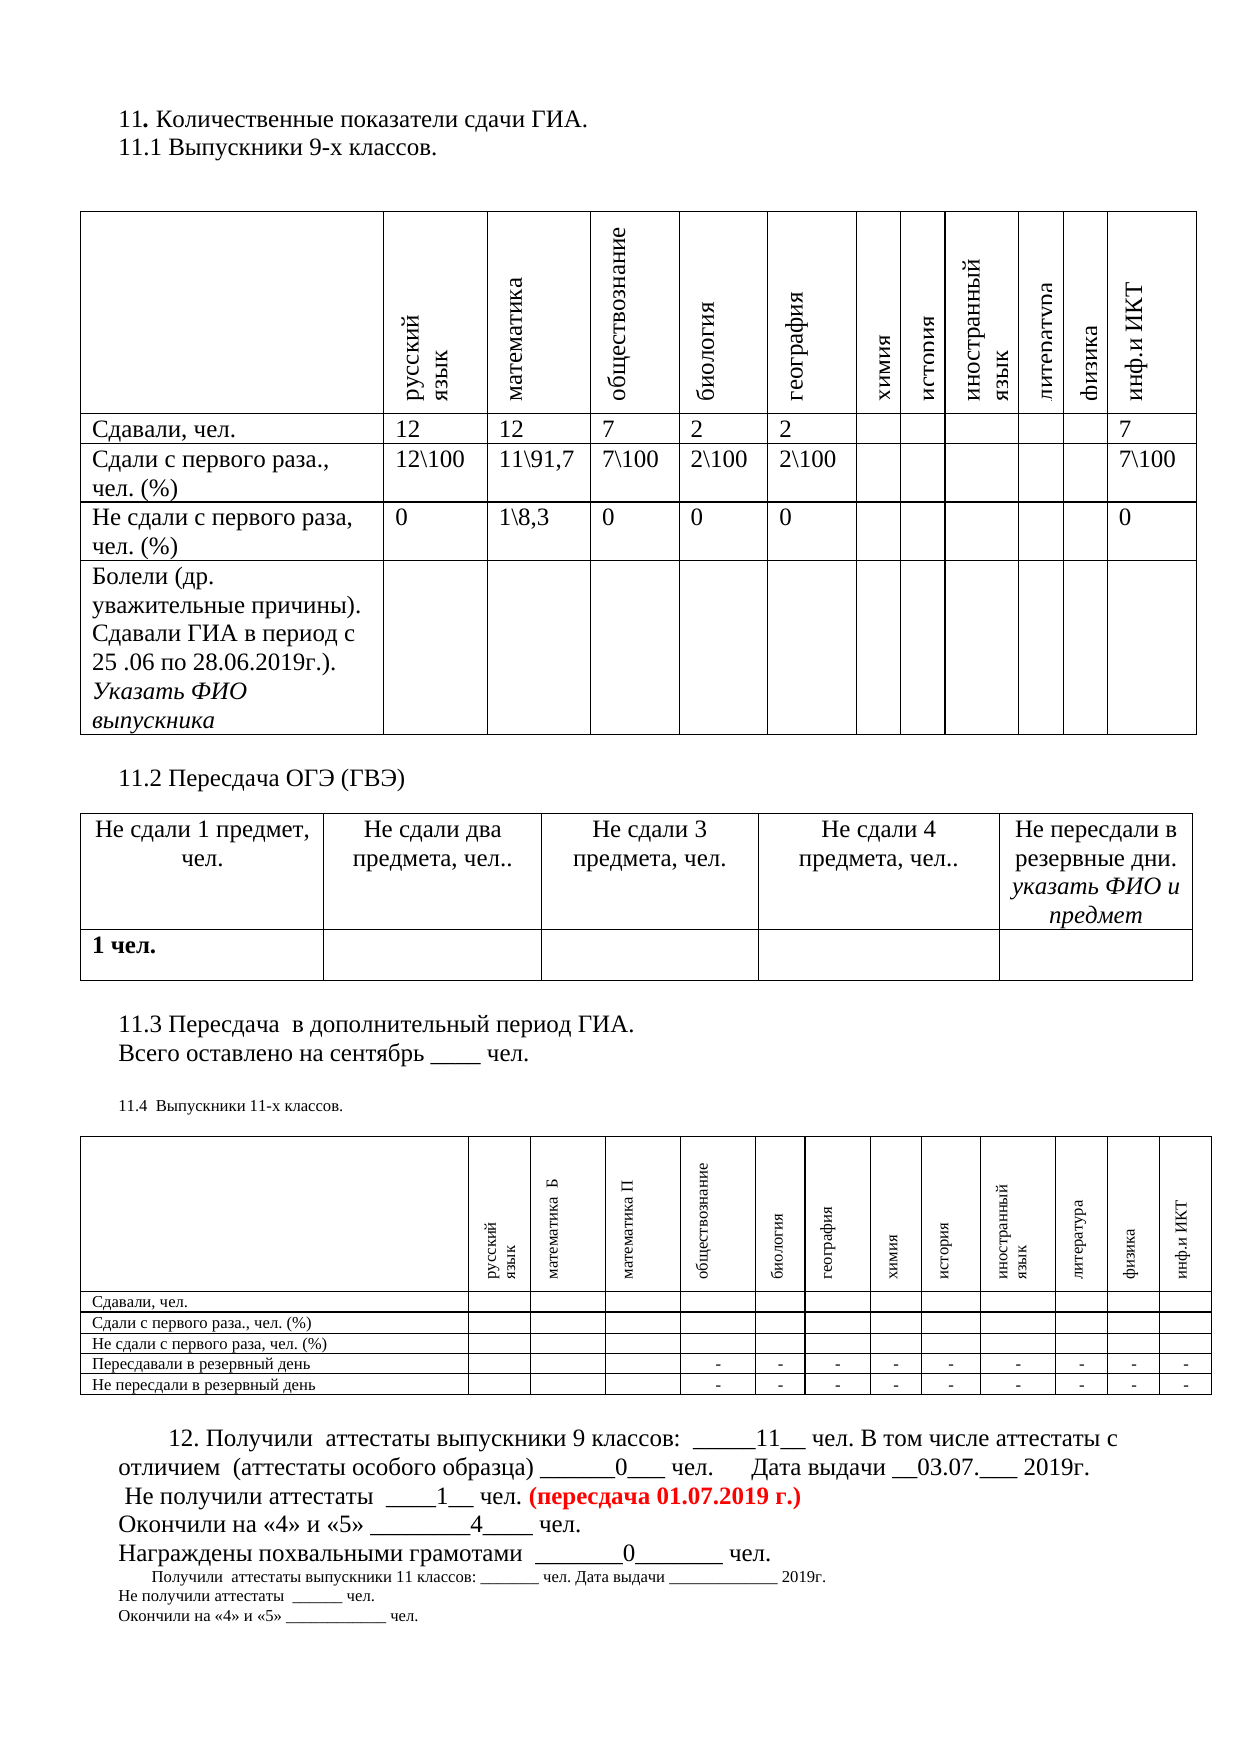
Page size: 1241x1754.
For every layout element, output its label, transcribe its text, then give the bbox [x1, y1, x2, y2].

table_header [81, 1137, 468, 1291]
table_cell [1108, 1334, 1159, 1353]
table_cell [922, 1313, 980, 1333]
table_cell [857, 503, 900, 560]
list 11. Количественные показатели сдачи ГИА. [118, 104, 1181, 132]
table_cell [681, 1292, 755, 1311]
table_cell [1019, 503, 1063, 560]
table_cell [606, 1292, 680, 1311]
table_cell Пересдавали в резервный день [81, 1354, 468, 1373]
table_cell [324, 930, 541, 979]
table_header литература [1019, 212, 1063, 413]
table_cell [606, 1354, 680, 1373]
table_cell [591, 561, 679, 733]
table_header литература [1056, 1137, 1107, 1291]
list 11.1 Выпускники 9-х классов. [118, 132, 1181, 161]
table_cell [806, 1334, 870, 1353]
table_cell [857, 561, 900, 733]
table_cell [1160, 1313, 1211, 1333]
table_cell - [871, 1354, 921, 1373]
table_cell [1108, 1292, 1159, 1311]
table_cell - [871, 1374, 921, 1393]
table_cell [981, 1334, 1055, 1353]
table_cell [469, 1374, 530, 1393]
table_header география [768, 212, 856, 413]
table_cell 7\100 [1108, 444, 1196, 501]
table_cell - [756, 1354, 804, 1373]
table_cell - [922, 1354, 980, 1373]
table_cell - [981, 1354, 1055, 1373]
table_cell [681, 1313, 755, 1333]
table_cell 0 [768, 503, 856, 560]
table_cell [469, 1292, 530, 1311]
table_cell [1064, 444, 1107, 501]
table_cell 2 [680, 414, 767, 443]
table_header математика [488, 212, 590, 413]
table_cell - [1056, 1374, 1107, 1393]
table_cell [1056, 1334, 1107, 1353]
table_cell - [1160, 1374, 1211, 1393]
table_cell 0 [591, 503, 679, 560]
table_cell [946, 444, 1018, 501]
table_cell 0 [1108, 503, 1196, 560]
table_header обществознание [681, 1137, 755, 1291]
table_cell 7\100 [591, 444, 679, 501]
table_header история [901, 212, 944, 413]
table_cell - [806, 1374, 870, 1393]
table_cell [680, 561, 767, 733]
table_cell [756, 1334, 804, 1353]
table_cell Сдали с первого раза., чел. (%) [81, 1313, 468, 1333]
table_cell [1160, 1292, 1211, 1311]
table_header Не сдали 4 предмета, чел.. [759, 814, 999, 929]
table_cell [531, 1292, 605, 1311]
table_cell 7 [1108, 414, 1196, 443]
table_cell [901, 444, 944, 501]
table_cell [1019, 444, 1063, 501]
table_cell [1160, 1334, 1211, 1353]
table_cell [531, 1374, 605, 1393]
list 11.3 Пересдача в дополнительный период ГИА. [118, 1009, 1181, 1038]
list Окончили на «4» и «5» ________4____ чел. [118, 1509, 1181, 1538]
table_cell [946, 414, 1018, 443]
table_header иностранный язык [981, 1137, 1055, 1291]
table_cell [901, 503, 944, 560]
table_cell Сдавали, чел. [81, 414, 383, 443]
table_header физика [1108, 1137, 1159, 1291]
table_cell [759, 930, 999, 979]
list 12. Получили аттестаты выпускники 9 классов: _____11__ чел. В том числе аттестаты с отличием (аттестаты особого образца) ______0___ чел. Дата выдачи __03.07.___ 2019г. [118, 1423, 1181, 1481]
list Получили аттестаты выпускники 11 классов: _______ чел. Дата выдачи _____________ 2019г. [118, 1567, 1181, 1586]
table_cell 7 [591, 414, 679, 443]
table_cell [857, 414, 900, 443]
table_cell [901, 414, 944, 443]
table_header инф.и ИКТ [1108, 212, 1196, 413]
table_cell [756, 1292, 804, 1311]
table_cell [469, 1334, 530, 1353]
list Окончили на «4» и «5» ____________ чел. [118, 1605, 1181, 1624]
table_cell 0 [384, 503, 487, 560]
table_cell [1108, 1313, 1159, 1333]
table_cell [871, 1334, 921, 1353]
table_header математика П [606, 1137, 680, 1291]
list Не получили аттестаты ____1__ чел. (пересдача 01.07.2019 г.) [118, 1481, 1181, 1509]
table_header обществознание [591, 212, 679, 413]
table_header физика [1064, 212, 1107, 413]
table_cell [469, 1313, 530, 1333]
table_cell [1056, 1313, 1107, 1333]
table_cell 1\8,3 [488, 503, 590, 560]
table_cell [901, 561, 944, 733]
table_header Не пересдали в резервные дни. указать ФИО и предмет [1000, 814, 1192, 929]
table_cell [806, 1292, 870, 1311]
table_cell [606, 1313, 680, 1333]
table_cell [981, 1292, 1055, 1311]
table_cell [806, 1313, 870, 1333]
table_cell [1064, 414, 1107, 443]
table_cell - [922, 1374, 980, 1393]
table_header история [922, 1137, 980, 1291]
table_cell [857, 444, 900, 501]
table_cell [922, 1334, 980, 1353]
table_cell [1108, 561, 1196, 733]
table_cell Сдавали, чел. [81, 1292, 468, 1311]
table_cell [1019, 561, 1063, 733]
list Награждены похвальными грамотами _______0_______ чел. [118, 1538, 1181, 1567]
table_cell [531, 1334, 605, 1353]
table_cell [469, 1354, 530, 1373]
table_cell - [1160, 1354, 1211, 1373]
table_cell - [806, 1354, 870, 1373]
table_cell [606, 1374, 680, 1393]
table_header русский язык [384, 212, 487, 413]
table_cell [946, 503, 1018, 560]
table_cell 2\100 [680, 444, 767, 501]
table_cell 11\91,7 [488, 444, 590, 501]
table_cell 0 [680, 503, 767, 560]
table_cell Болели (др. уважительные причины). Сдавали ГИА в период с 25 .06 по 28.06.2019г.). Указать ФИО выпускника [81, 561, 383, 733]
table_header иностранный язык [946, 212, 1018, 413]
table_cell [1064, 503, 1107, 560]
table_cell - [981, 1374, 1055, 1393]
table_cell [542, 930, 758, 979]
table_cell - [1108, 1354, 1159, 1373]
table_header биология [756, 1137, 804, 1291]
table_cell 12 [488, 414, 590, 443]
list Не получили аттестаты ______ чел. [118, 1586, 1181, 1605]
table_cell [681, 1334, 755, 1353]
table_cell [871, 1313, 921, 1333]
table_header биология [680, 212, 767, 413]
table_cell - [1108, 1374, 1159, 1393]
table_cell 2 [768, 414, 856, 443]
list 11.4 Выпускники 11-х классов. [118, 1096, 1181, 1115]
table_cell [1019, 414, 1063, 443]
table_cell [488, 561, 590, 733]
table_cell Сдали с первого раза., чел. (%) [81, 444, 383, 501]
table_header химия [857, 212, 900, 413]
table_cell [1064, 561, 1107, 733]
table_header русский язык [469, 1137, 530, 1291]
table_header математика Б [531, 1137, 605, 1291]
table_cell - [681, 1354, 755, 1373]
table_cell [531, 1354, 605, 1373]
table_cell 2\100 [768, 444, 856, 501]
table_cell [531, 1313, 605, 1333]
table_header Не сдали 1 предмет, чел. [81, 814, 323, 929]
table_cell - [1056, 1354, 1107, 1373]
table_cell Не сдали с первого раза, чел. (%) [81, 503, 383, 560]
table_header география [806, 1137, 870, 1291]
table_cell [756, 1313, 804, 1333]
table_cell - [681, 1374, 755, 1393]
list Всего оставлено на сентябрь ____ чел. [118, 1038, 1181, 1067]
table_cell 12\100 [384, 444, 487, 501]
table_header инф.и ИКТ [1160, 1137, 1211, 1291]
table_cell [1056, 1292, 1107, 1311]
table_cell [981, 1313, 1055, 1333]
table_cell [768, 561, 856, 733]
table_header Не сдали 3 предмета, чел. [542, 814, 758, 929]
table_cell 1 чел. [81, 930, 323, 979]
list 11.2 Пересдача ОГЭ (ГВЭ) [118, 763, 1181, 792]
table_header [81, 212, 383, 413]
table_cell 12 [384, 414, 487, 443]
table_cell [946, 561, 1018, 733]
table_cell [1000, 930, 1192, 979]
table_cell Не сдали с первого раза, чел. (%) [81, 1334, 468, 1353]
table_cell [871, 1292, 921, 1311]
table_cell - [756, 1374, 804, 1393]
table_cell Не пересдали в резервный день [81, 1374, 468, 1393]
table_cell [384, 561, 487, 733]
table_cell [922, 1292, 980, 1311]
table_cell [606, 1334, 680, 1353]
table_header Не сдали два предмета, чел.. [324, 814, 541, 929]
table_header химия [871, 1137, 921, 1291]
